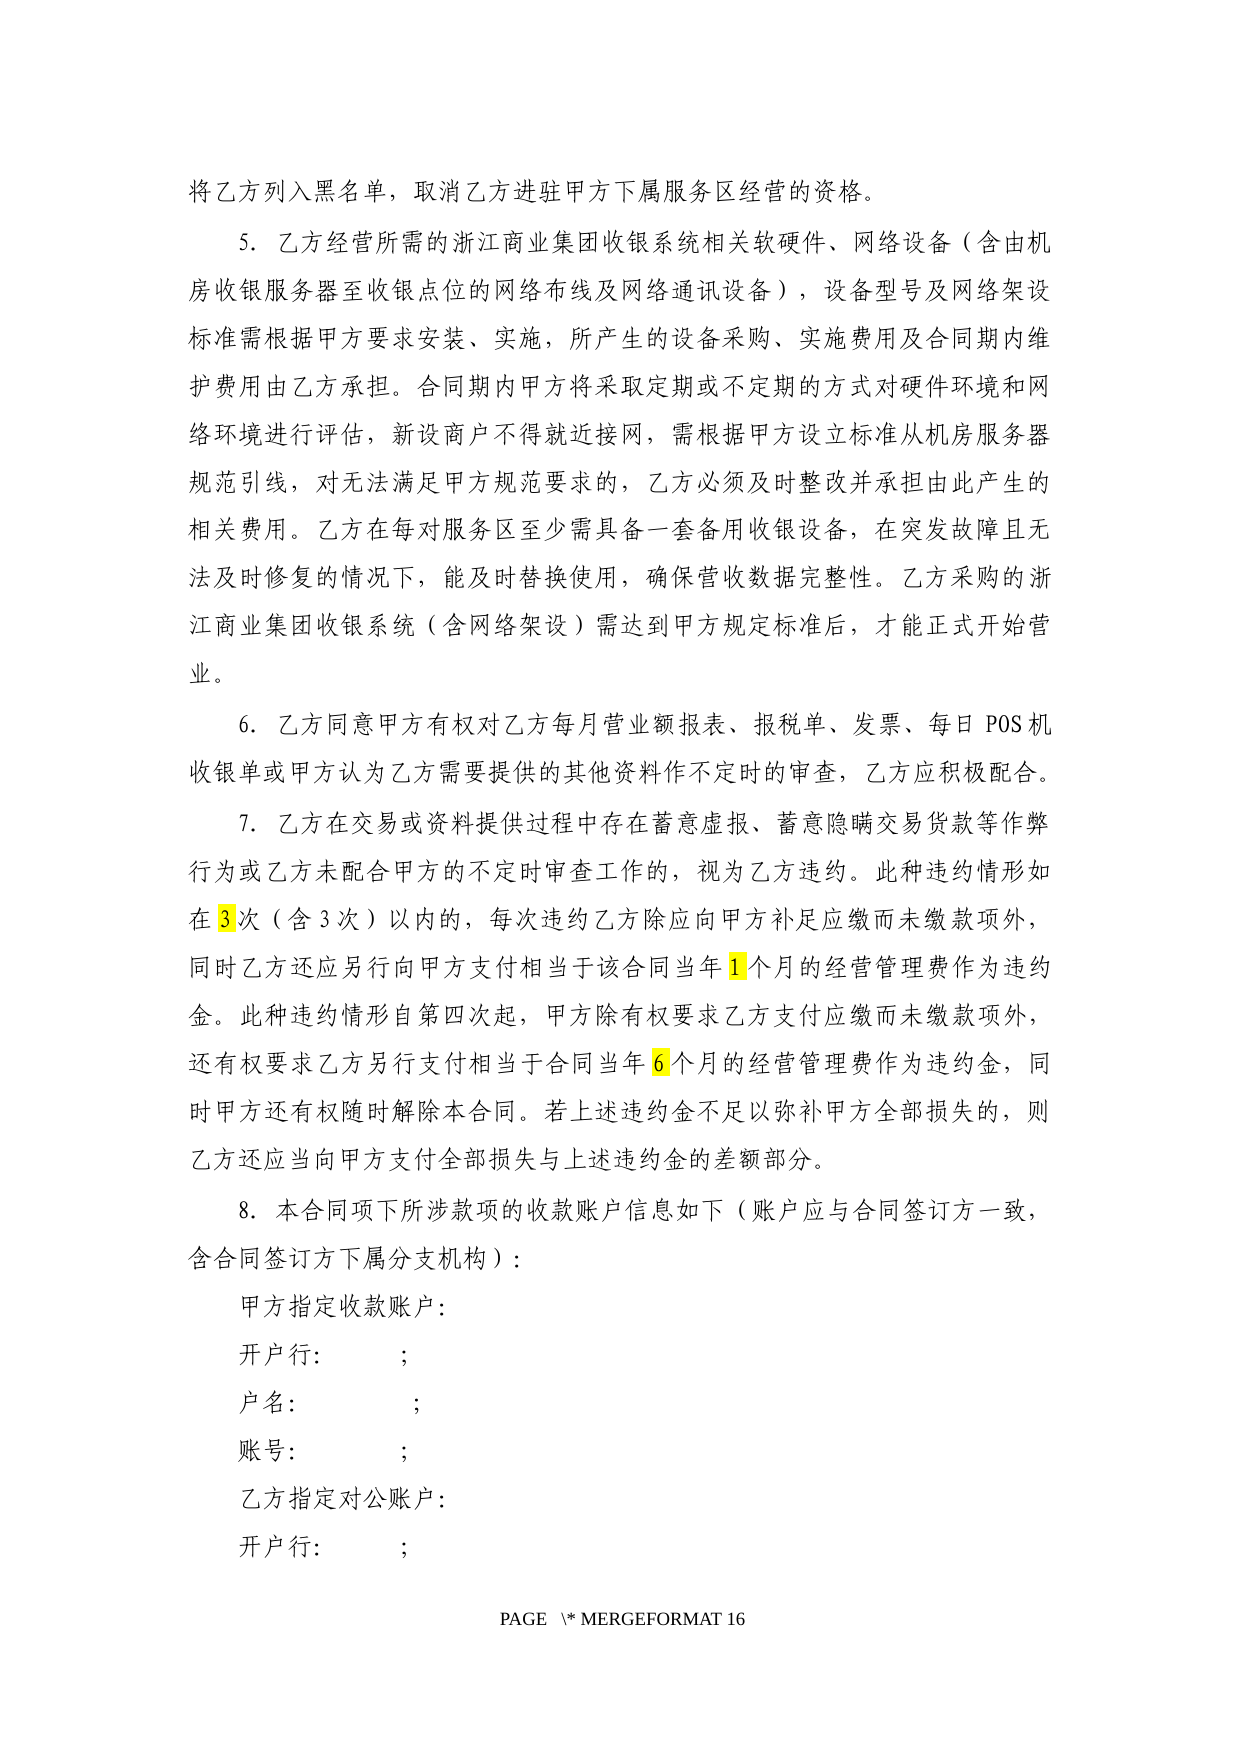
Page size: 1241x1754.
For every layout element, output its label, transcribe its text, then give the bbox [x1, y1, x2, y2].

text 甲方指定收款账户： [187, 1277, 1053, 1325]
text 开户行： ； [187, 1325, 1053, 1373]
list 乙方经营所需的浙江商业集团收银系统相关软硬件、网络设备（含由机房收银服务器至收银点位的网络布线及网络通讯设备），设备型号及网络架设标准需根据甲方要求安装、实施，所产生的设备采购、实施费用及合同期内维护费用由乙方承担。合同期内甲方将采取定期或不定期的方式对硬件环境和网络环境进行评估，新设商户不得就近接网，需根据甲方设立标准从机房服务器规范引线，对无法满足甲方规范要求的，乙方必须及时整改并承担由此产生的相关费用。乙方在每对服务区至少需具备一套备用收银设备，在突发故障且无法及时修复的情况下，能及时替换使用，确保营收数据完整性。乙方采购的浙江商业集团收银系统（含网络架设）需达到甲方规定标准后，才能正式开始营业。 [187, 213, 1053, 692]
text 账号： ； [187, 1421, 1053, 1469]
text 开户行： ； [187, 1517, 1053, 1564]
text 户名： ； [187, 1373, 1053, 1421]
list 乙方在交易或资料提供过程中存在蓄意虚报、蓄意隐瞒交易货款等作弊行为或乙方未配合甲方的不定时审查工作的，视为乙方违约。此种违约情形如在3次（含3次）以内的，每次违约乙方除应向甲方补足应缴而未缴款项外，同时乙方还应另行向甲方支付相当于该合同当年1个月的经营管理费作为违约金。此种违约情形自第四次起，甲方除有权要求乙方支付应缴而未缴款项外，还有权要求乙方另行支付相当于合同当年6个月的经营管理费作为违约金，同时甲方还有权随时解除本合同。若上述违约金不足以弥补甲方全部损失的，则乙方还应当向甲方支付全部损失与上述违约金的差额部分。 [187, 794, 1053, 1178]
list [187, 162, 1053, 210]
text 乙方指定对公账户： [187, 1469, 1053, 1517]
list 本合同项下所涉款项的收款账户信息如下（账户应与合同签订方一致，含合同签订方下属分支机构）： [187, 1181, 1053, 1277]
list 乙方同意甲方有权对乙方每月营业额报表、报税单、发票、每日POS机收银单或甲方认为乙方需要提供的其他资料作不定时的审查，乙方应积极配合。 [187, 696, 1053, 791]
